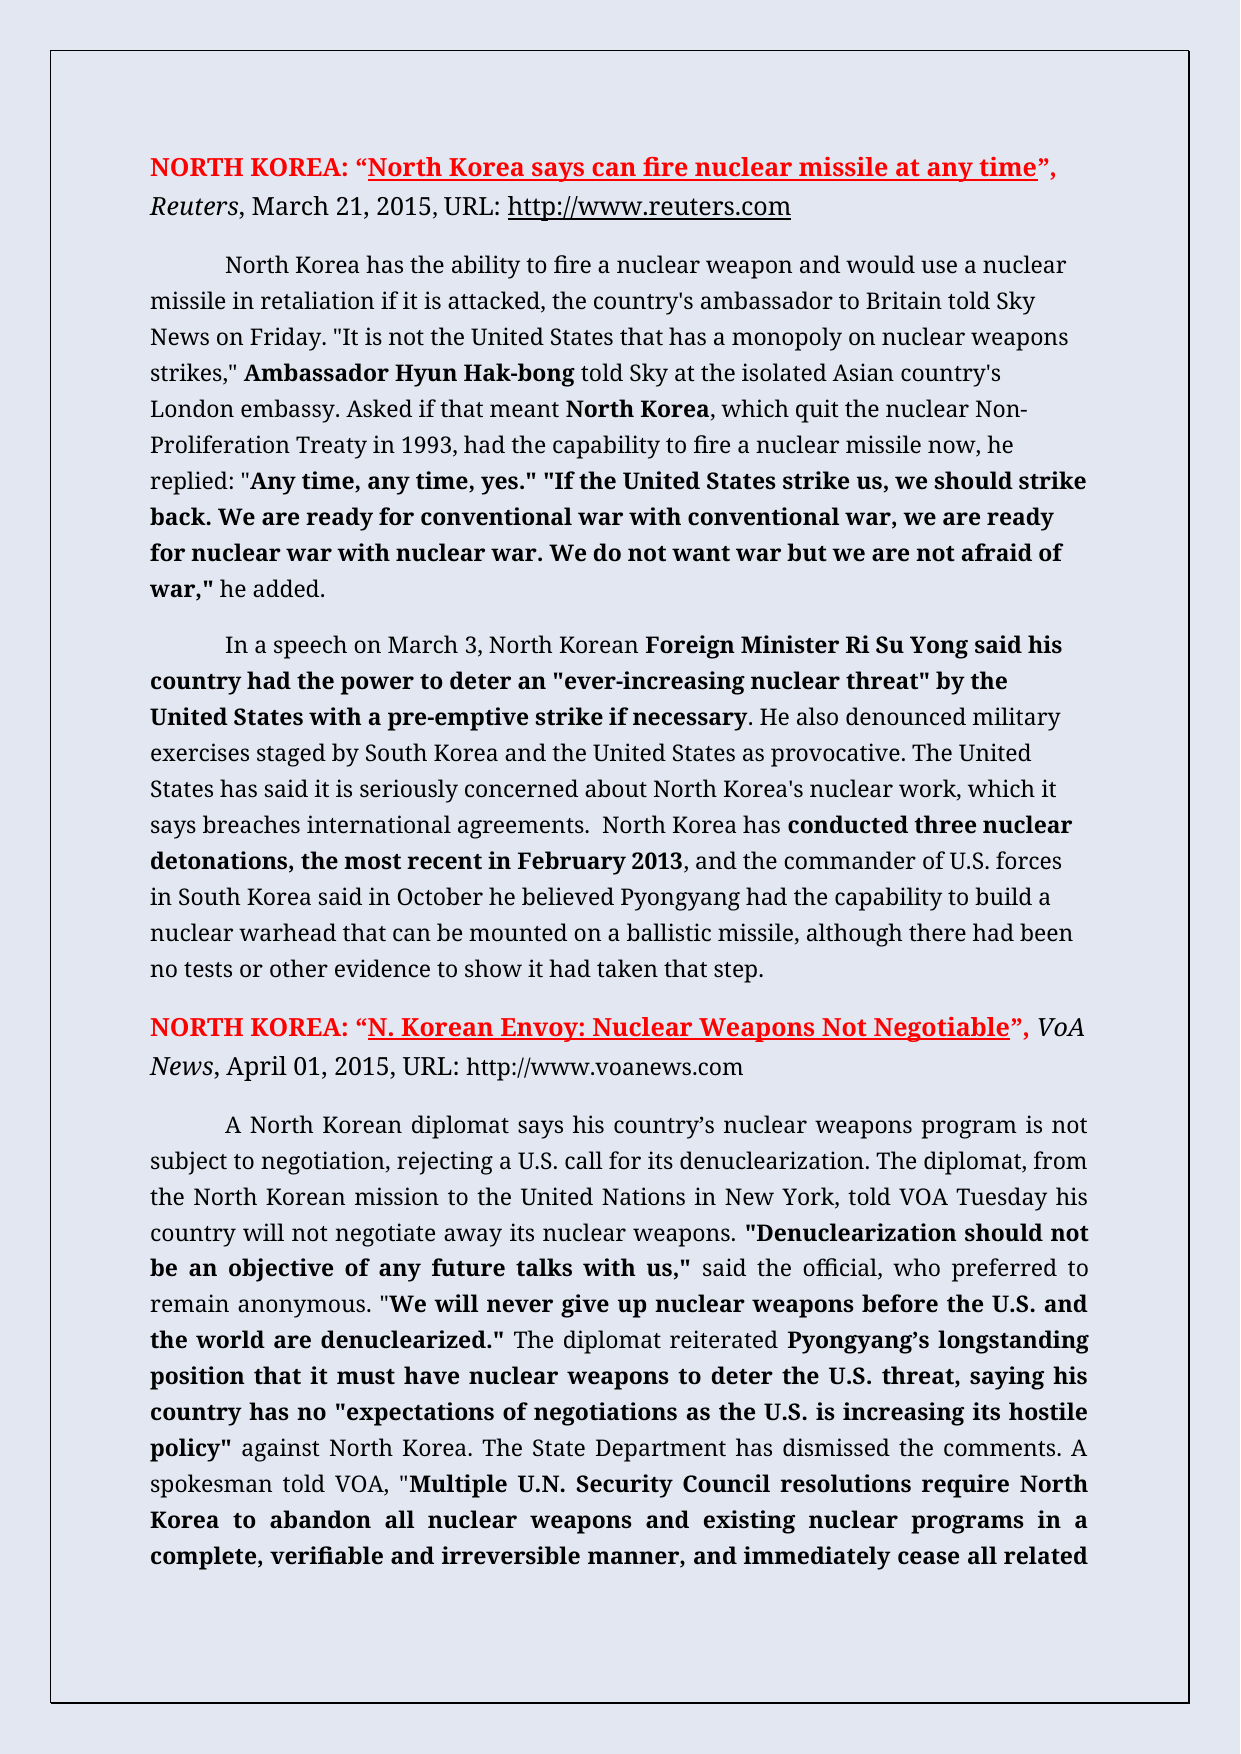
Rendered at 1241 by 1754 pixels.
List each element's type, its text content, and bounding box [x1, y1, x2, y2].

text NORTH KOREA: “North Korea says can fire nuclear missile at any time”, Reuters, March 21, 2015, URL: http://www.reuters.com [150, 150, 1089, 223]
text In a speech on March 3, North Korean Foreign Minister Ri Su Yong said his country had the power to deter an "ever-increasing nuclear threat" by the United States with a pre-emptive strike if necessary. He also denounced military exercises staged by South Korea and the United States as provocative. The United States has said it is seriously concerned about North Korea's nuclear work, which it says breaches international agreements. North Korea has conducted three nuclear detonations, the most recent in February 2013, and the commander of U.S. forces in South Korea said in October he believed Pyongyang had the capability to build a nuclear warhead that can be mounted on a ballistic missile, although there had been no tests or other evidence to show it had taken that step. [150, 629, 1089, 984]
text North Korea has the ability to fire a nuclear weapon and would use a nuclear missile in retaliation if it is attacked, the country's ambassador to Britain told Sky News on Friday. "It is not the United States that has a monopoly on nuclear weapons strikes," Ambassador Hyun Hak-bong told Sky at the isolated Asian country's London embassy. Asked if that meant North Korea, which quit the nuclear Non-Proliferation Treaty in 1993, had the capability to fire a nuclear missile now, he replied: "Any time, any time, yes." "If the United States strike us, we should strike back. We are ready for conventional war with conventional war, we are ready for nuclear war with nuclear war. We do not want war but we are not afraid of war," he added. [150, 249, 1089, 604]
text NORTH KOREA: “N. Korean Envoy: Nuclear Weapons Not Negotiable”, VoA News, April 01, 2015, URL: http://www.voanews.com [150, 1009, 1089, 1083]
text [150, 1109, 1089, 1571]
